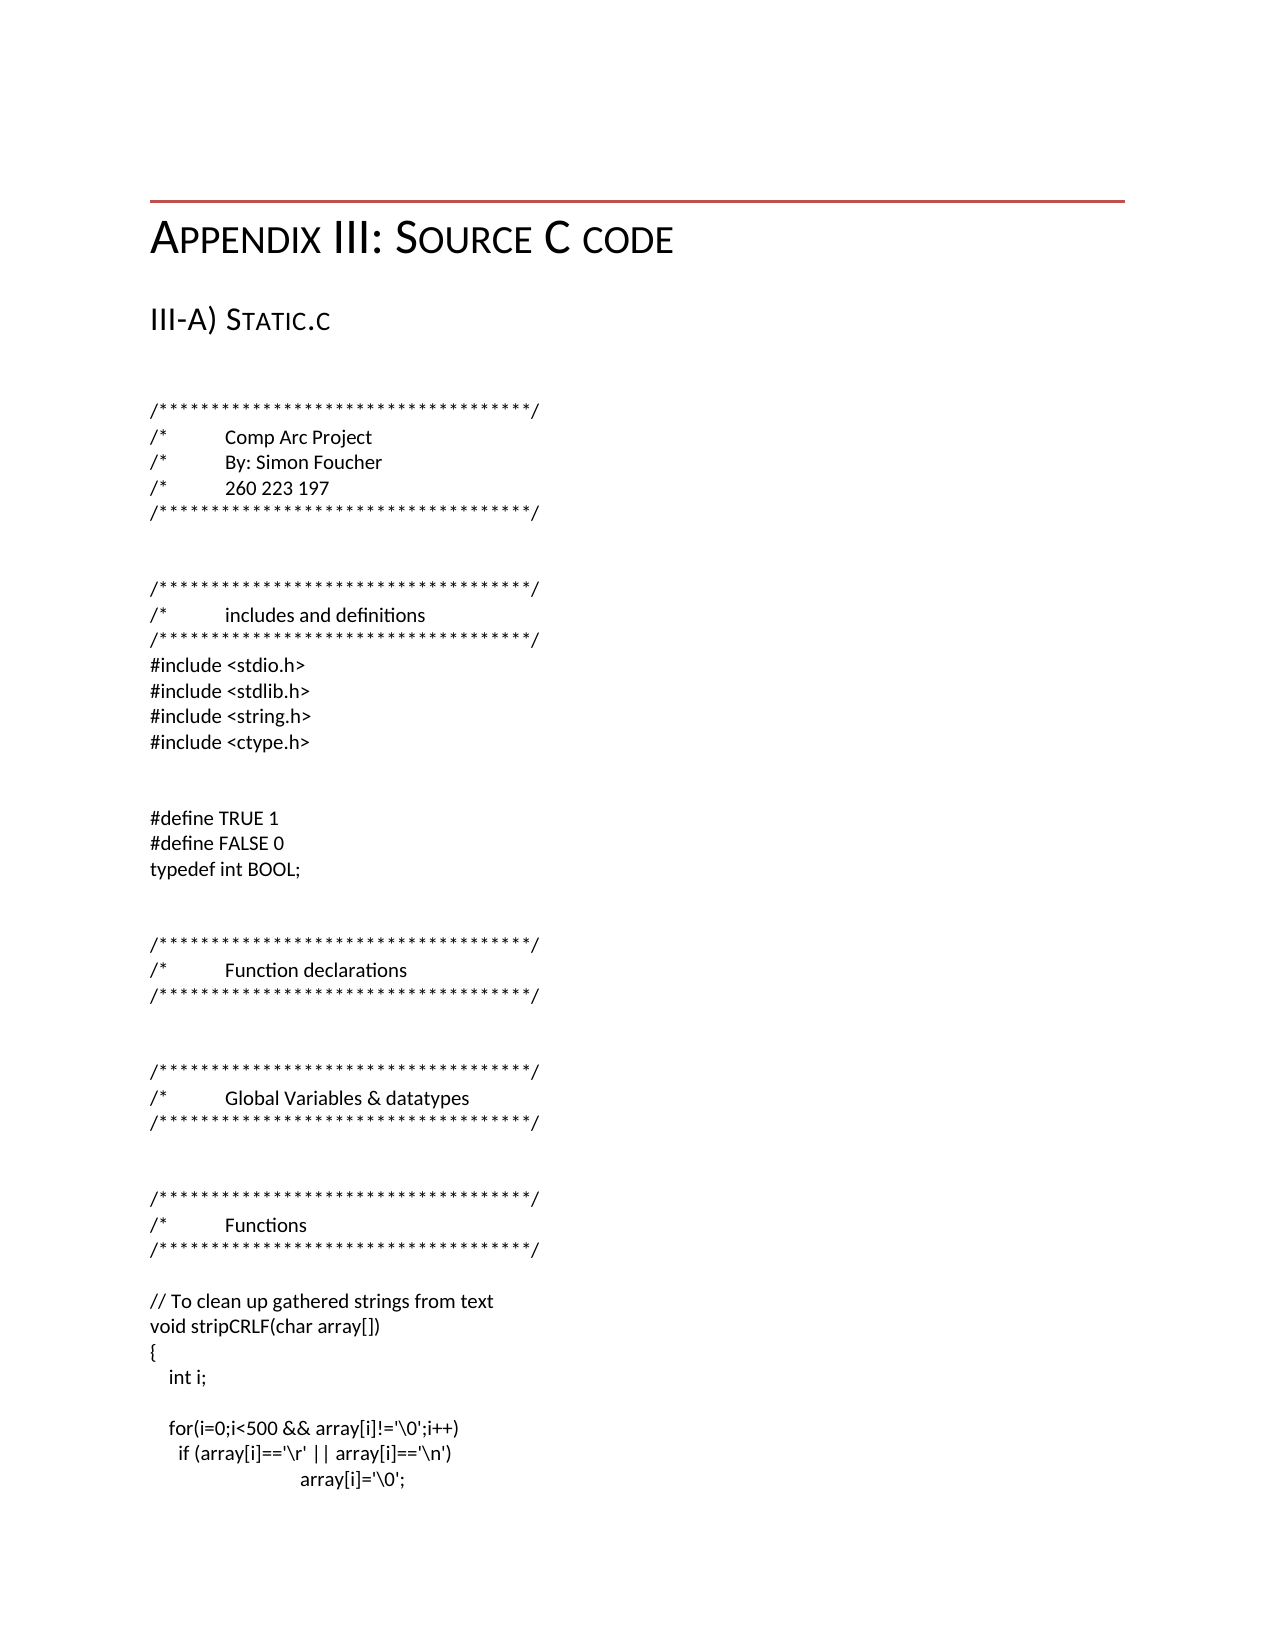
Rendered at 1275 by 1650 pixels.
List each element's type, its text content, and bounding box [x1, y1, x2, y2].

text #include <string.h> [150, 703, 1125, 729]
text /************************************/ [150, 1186, 1125, 1212]
text typedef int BOOL; [150, 856, 1125, 881]
text /************************************/ [150, 398, 1125, 424]
text /* Function declarations [150, 958, 1125, 983]
text #include <ctype.h> [150, 729, 1125, 754]
text #include <stdlib.h> [150, 678, 1125, 703]
text /* includes and definitions [150, 602, 1125, 627]
text /************************************/ [150, 627, 1125, 653]
text /************************************/ [150, 1059, 1125, 1085]
text /************************************/ [150, 983, 1125, 1008]
text /* Comp Arc Project [150, 424, 1125, 449]
text { [150, 1339, 1125, 1364]
text if (array[i]=='\r' || array[i]=='\n') [150, 1441, 1125, 1466]
subtitle III-A) Static.c [150, 297, 1125, 338]
text /************************************/ [150, 576, 1125, 602]
text for(i=0;i<500 && array[i]!='\0';i++) [150, 1415, 1125, 1441]
text #define TRUE 1 [150, 805, 1125, 831]
text void stripCRLF(char array[]) [150, 1313, 1125, 1339]
text /* Functions [150, 1212, 1125, 1237]
title Appendix III: Source C code [150, 203, 1125, 266]
text /************************************/ [150, 932, 1125, 958]
text // To clean up gathered strings from text [150, 1288, 1125, 1313]
text int i; [150, 1364, 1125, 1390]
text array[i]='\0'; [150, 1466, 1125, 1491]
text /************************************/ [150, 1110, 1125, 1136]
text /* Global Variables & datatypes [150, 1085, 1125, 1110]
text /************************************/ [150, 1237, 1125, 1263]
text #include <stdio.h> [150, 653, 1125, 678]
text #define FALSE 0 [150, 831, 1125, 856]
text /************************************/ [150, 500, 1125, 526]
text /* By: Simon Foucher [150, 449, 1125, 475]
text /* 260 223 197 [150, 475, 1125, 500]
